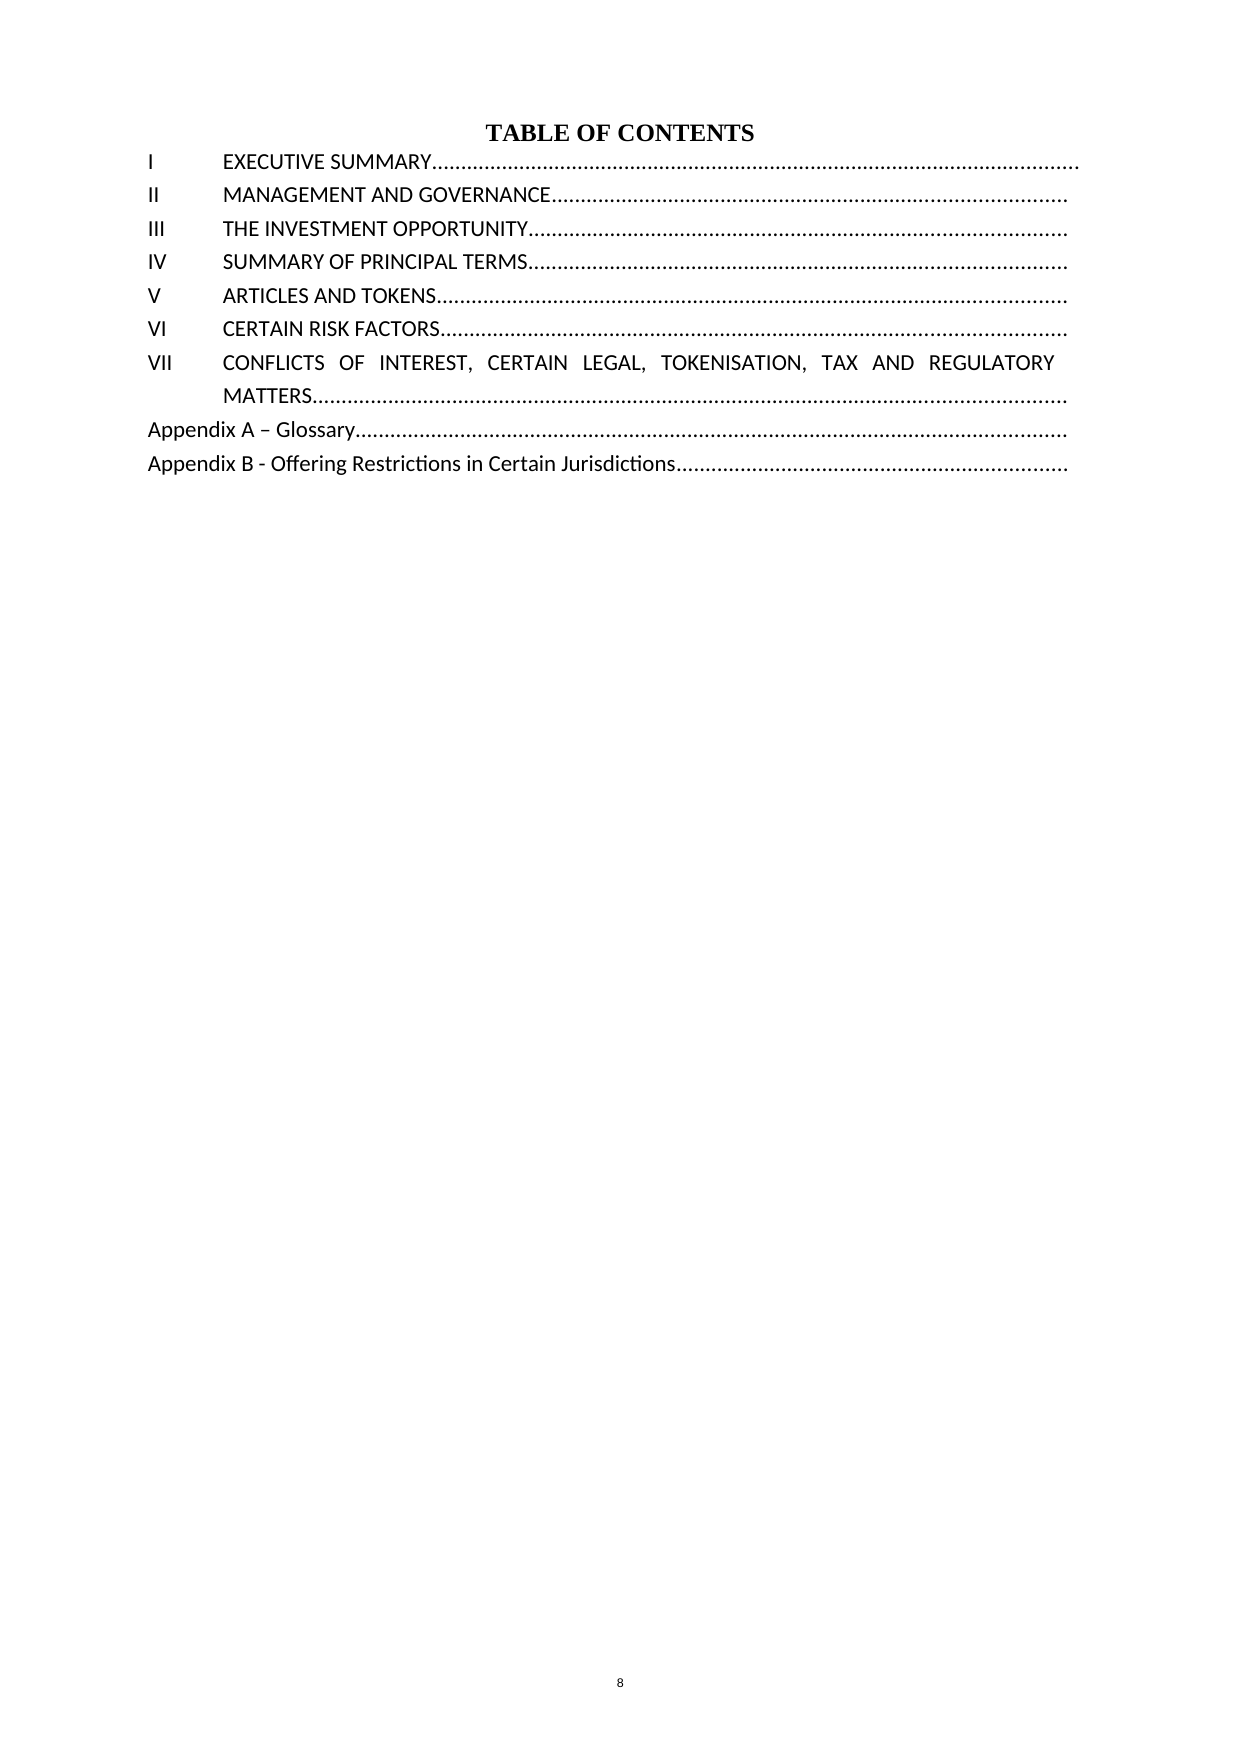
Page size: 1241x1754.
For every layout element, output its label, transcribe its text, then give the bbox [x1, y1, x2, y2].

text VII CONFLICTS OF INTEREST, CERTAIN LEGAL, TOKENISATION, TAX AND REGULATORY MATTERS 41 [148, 348, 1055, 410]
text IV SUMMARY OF PRINCIPAL TERMS 19 [148, 247, 1055, 276]
text V ARTICLES AND TOKENS 26 [148, 281, 1055, 309]
text II MANAGEMENT AND GOVERNANCE 11 [148, 180, 1055, 208]
text VI CERTAIN RISK FACTORS 31 [148, 314, 1055, 343]
text III THE INVESTMENT OPPORTUNITY 18 [148, 214, 1055, 242]
text I EXECUTIVE SUMMARY 9 [148, 147, 1055, 175]
text Appendix A – Glossary 52 [148, 415, 1055, 443]
text Appendix B - Offering Restrictions in Certain Jurisdictions 55 [148, 449, 1055, 477]
text TABLE OF CONTENTS [148, 118, 1092, 147]
